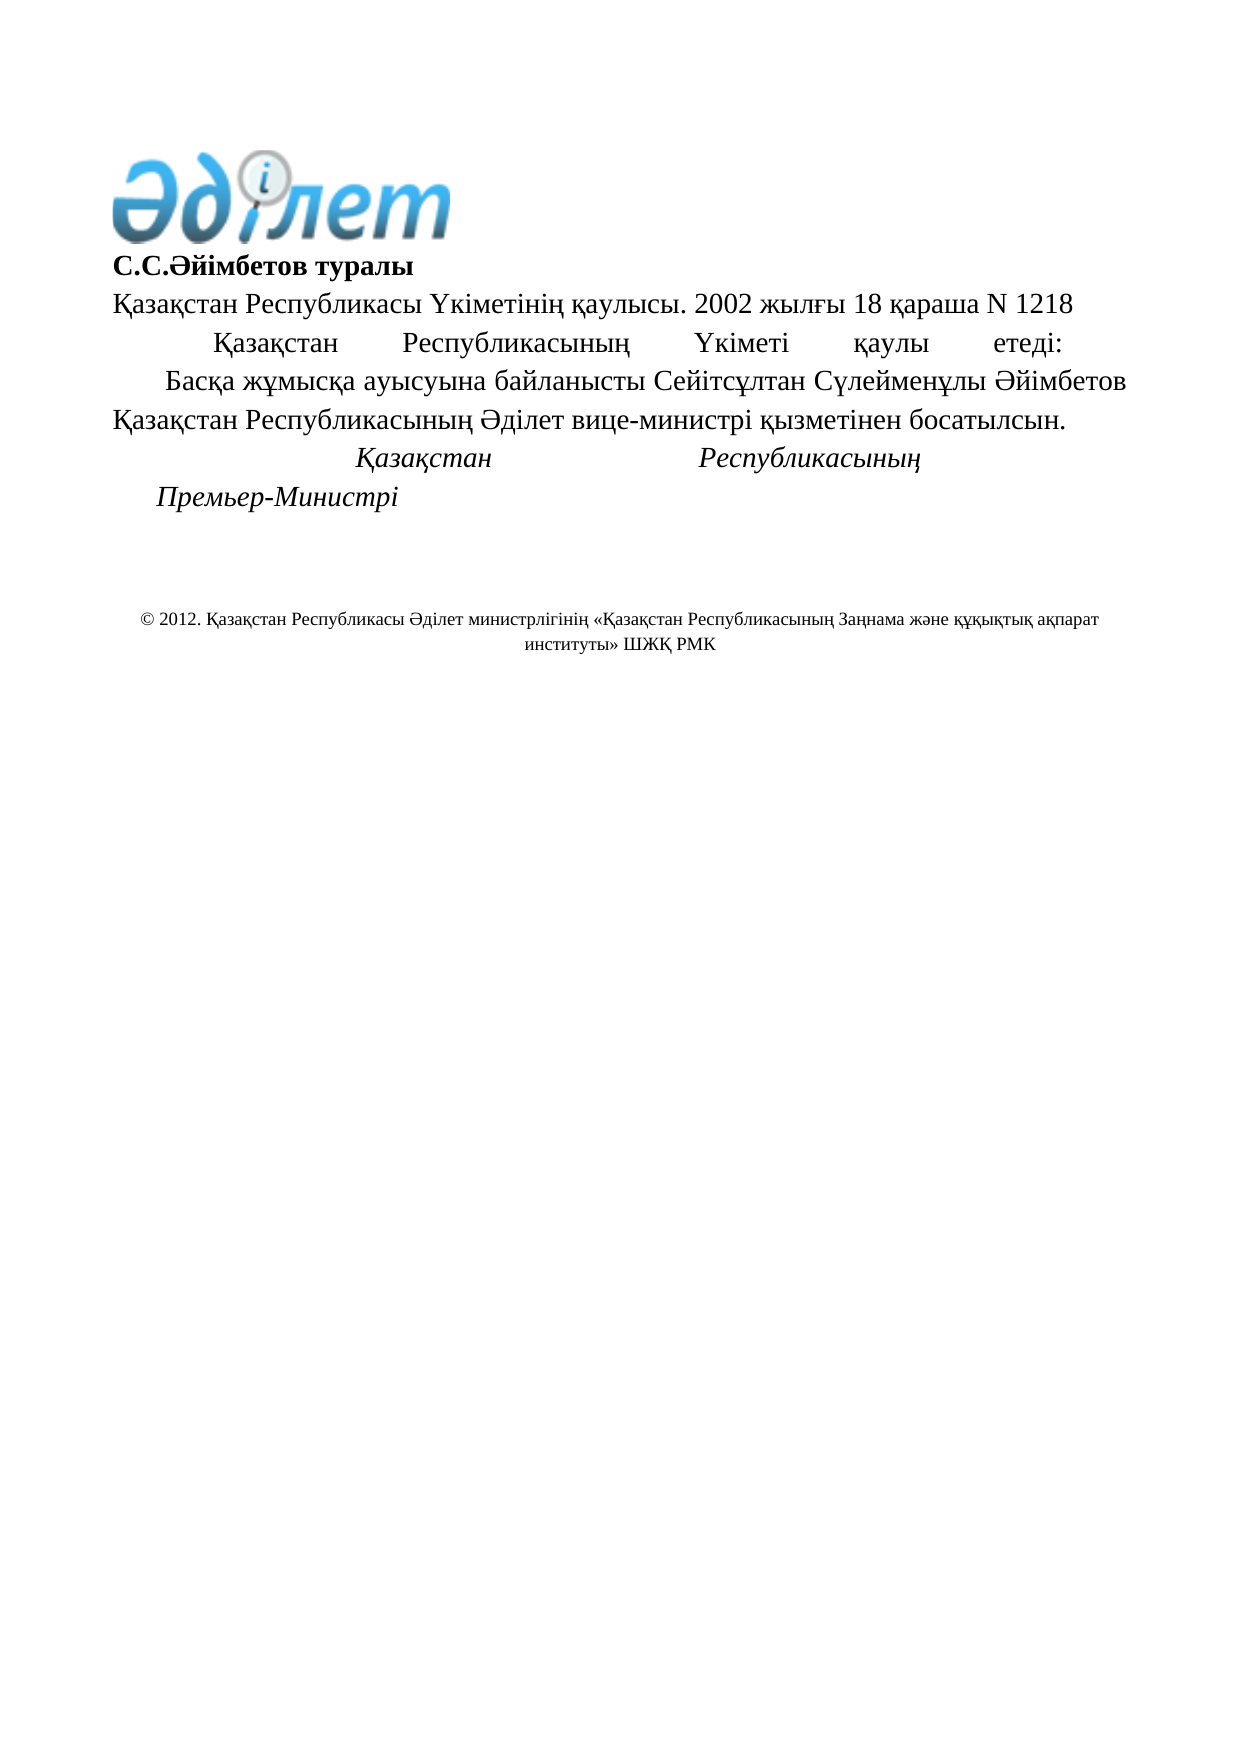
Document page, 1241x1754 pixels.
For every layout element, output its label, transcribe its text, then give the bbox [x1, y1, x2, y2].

text Қазақстан Республикасының Премьер-Министрі [112, 440, 1128, 512]
text С.С.Әйімбетов туралы [112, 248, 1128, 281]
text Қазақстан Республикасының Үкіметі қаулы етеді: Басқа жұмысқа ауысуына байланысты Сейітсұлтан Сүлейменұлы Әйімбетов Қазақстан Республикасының Әділет вице-министрі қызметінен босатылсын. [112, 325, 1128, 435]
text © 2012. Қазақстан Республикасы Әділет министрлігінің «Қазақстан Республикасының Заңнама және құқықтық ақпарат институты» ШЖҚ РМК [112, 608, 1128, 654]
text Қазақстан Республикасы Үкіметінің қаулысы. 2002 жылғы 18 қараша N 1218 [112, 286, 1128, 320]
picture [112, 150, 451, 244]
